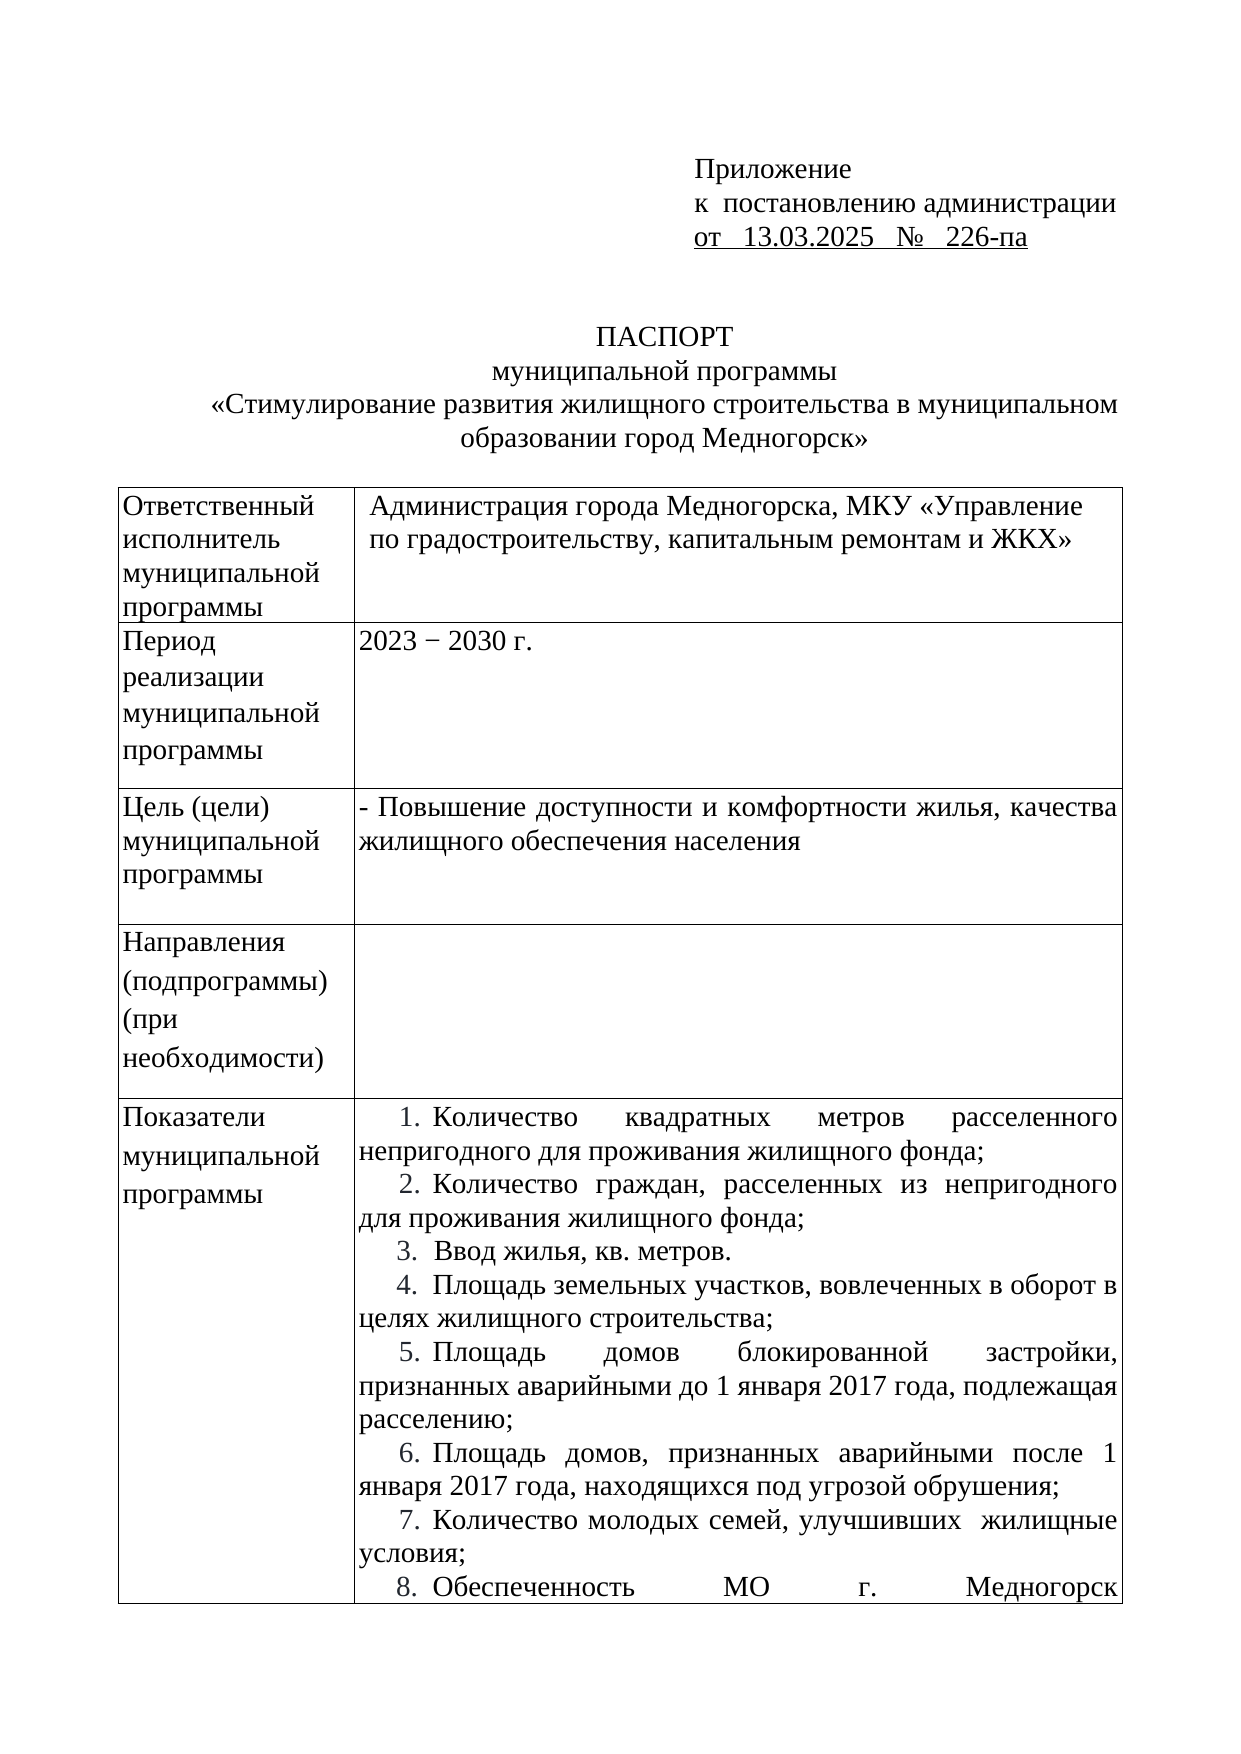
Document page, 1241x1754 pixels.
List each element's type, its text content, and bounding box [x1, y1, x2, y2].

table_cell - Повышение доступности и комфортности жилья, качества жилищного обеспечения населения [355, 789, 1122, 923]
table_header Администрация города Медногорска, МКУ «Управление по градостроительству, капитальным ремонтам и ЖКХ» [355, 488, 1122, 622]
table_cell Цель (цели) муниципальной программы [119, 789, 354, 923]
text Приложение [694, 152, 1152, 185]
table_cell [119, 1099, 354, 1602]
text ПАСПОРТ [177, 319, 1152, 353]
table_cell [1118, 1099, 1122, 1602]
table_header Ответственный исполнитель муниципальной программы [119, 488, 354, 622]
text муниципальной программы [177, 353, 1152, 386]
text «Стимулирование развития жилищного строительства в муниципальном образовании город Медногорск» [177, 386, 1152, 453]
text к постановлению администрации [694, 185, 1152, 219]
text от 13.03.2025 № 226-па [620, 219, 1152, 252]
table_cell Период реализации муниципальной программы [119, 623, 354, 788]
table_cell Направления (подпрограммы) (при необходимости) [119, 925, 354, 1098]
table_cell [355, 925, 1122, 1098]
table_cell 2023 − 2030 г. [355, 623, 1122, 788]
